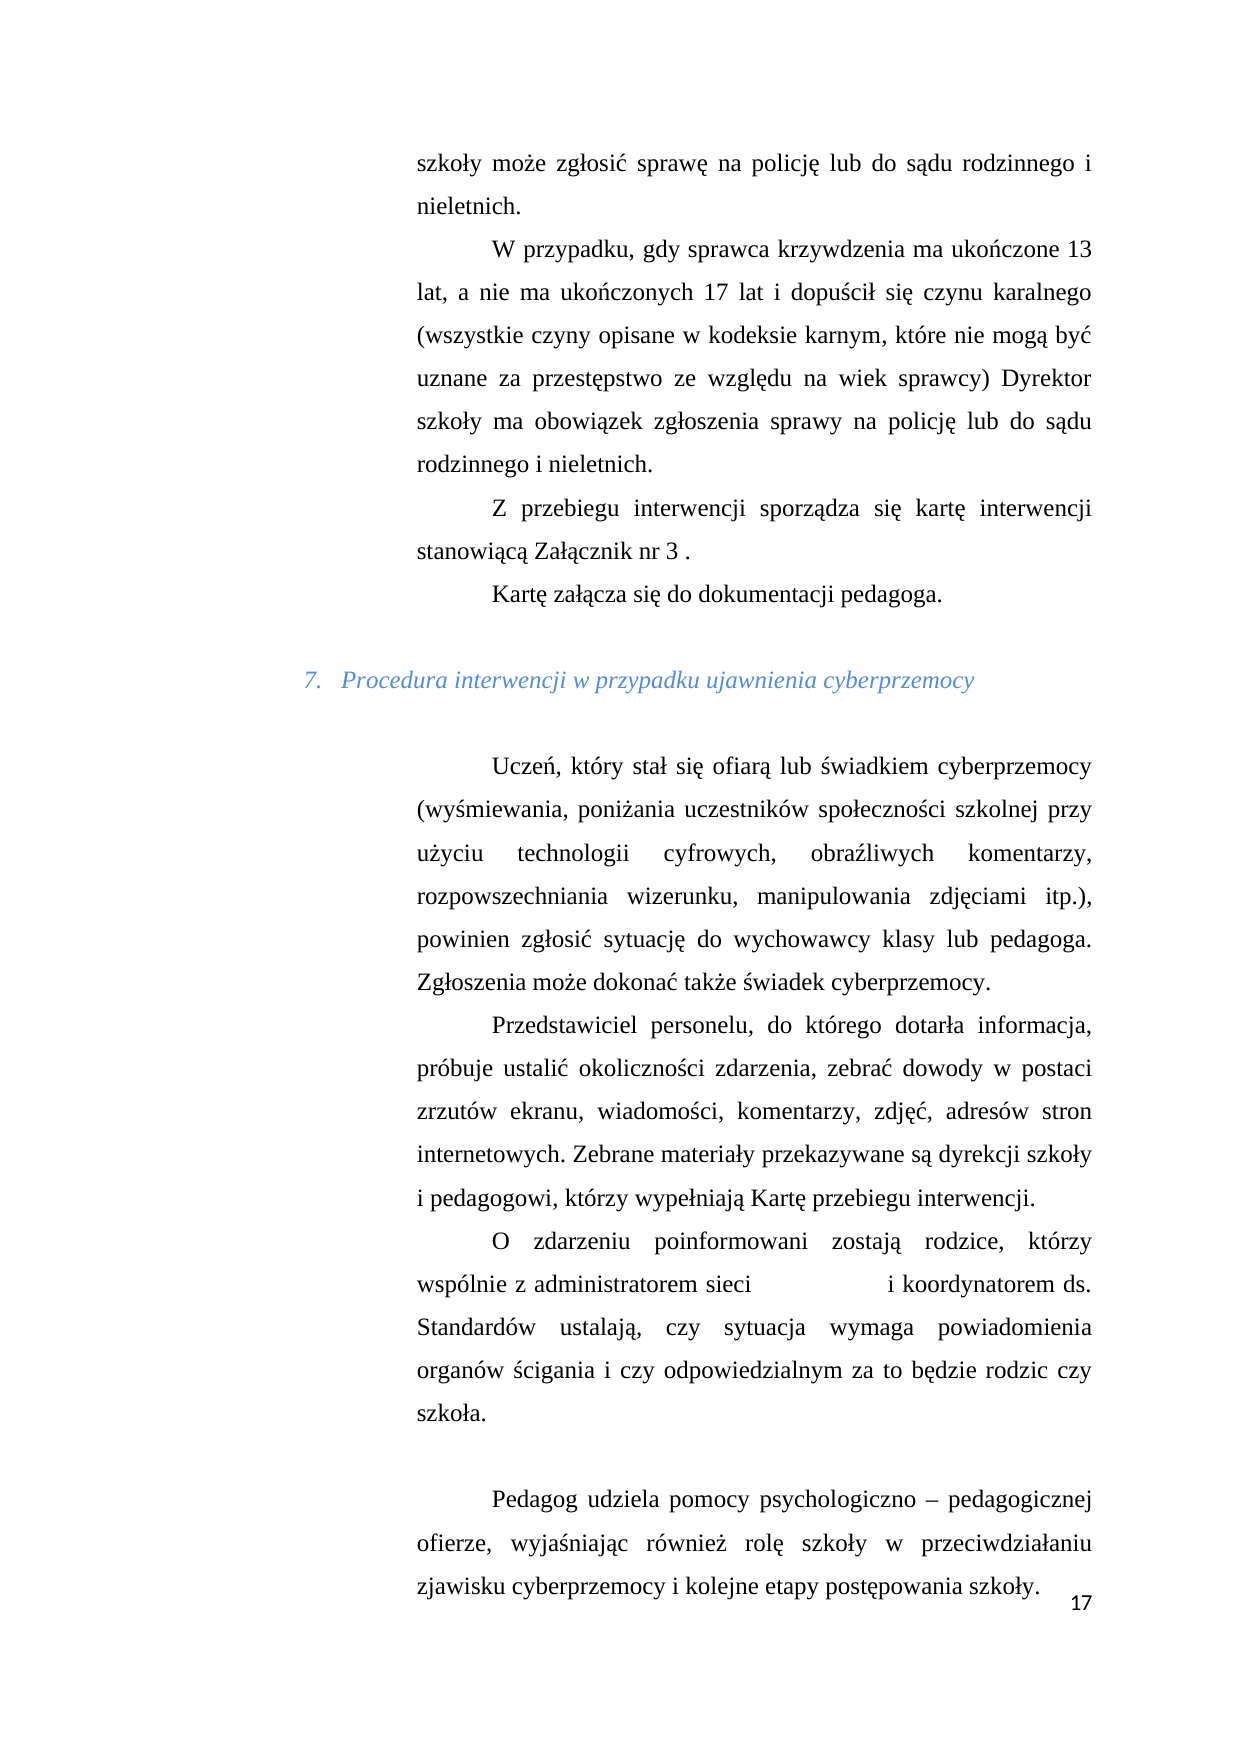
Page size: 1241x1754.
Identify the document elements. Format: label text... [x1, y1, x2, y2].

text Pedagog udziela pomocy psychologiczno – pedagogicznej ofierze, wyjaśniając również rolę szkoły w przeciwdziałaniu zjawisku cyberprzemocy i kolejne etapy postępowania szkoły. [417, 1484, 1093, 1599]
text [417, 148, 1093, 219]
text Przedstawiciel personelu, do którego dotarła informacja, próbuje ustalić okoliczności zdarzenia, zebrać dowody w postaci zrzutów ekranu, wiadomości, komentarzy, zdjęć, adresów stron internetowych. Zebrane materiały przekazywane są dyrekcji szkoły i pedagogowi, którzy wypełniają Kartę przebiegu interwencji. [417, 1010, 1093, 1211]
text O zdarzeniu poinformowani zostają rodzice, którzy wspólnie z administratorem sieci i koordynatorem ds. Standardów ustalają, czy sytuacja wymaga powiadomienia organów ścigania i czy odpowiedzialnym za to będzie rodzic czy szkoła. [417, 1226, 1093, 1427]
text Kartę załącza się do dokumentacji pedagoga. [417, 579, 1093, 608]
text Z przebiegu interwencji sporządza się kartę interwencji stanowiącą Załącznik nr 3 . [417, 493, 1093, 564]
list Procedura interwencji w przypadku ujawnienia cyberprzemocy [185, 665, 1093, 694]
text Uczeń, który stał się ofiarą lub świadkiem cyberprzemocy (wyśmiewania, poniżania uczestników społeczności szkolnej przy użyciu technologii cyfrowych, obraźliwych komentarzy, rozpowszechniania wizerunku, manipulowania zdjęciami itp.), powinien zgłosić sytuację do wychowawcy klasy lub pedagoga. Zgłoszenia może dokonać także świadek cyberprzemocy. [417, 751, 1093, 996]
text W przypadku, gdy sprawca krzywdzenia ma ukończone 13 lat, a nie ma ukończonych 17 lat i dopuścił się czynu karalnego (wszystkie czyny opisane w kodeksie karnym, które nie mogą być uznane za przestępstwo ze względu na wiek sprawcy) Dyrektor szkoły ma obowiązek zgłoszenia sprawy na policję lub do sądu rodzinnego i nieletnich. [417, 234, 1093, 478]
